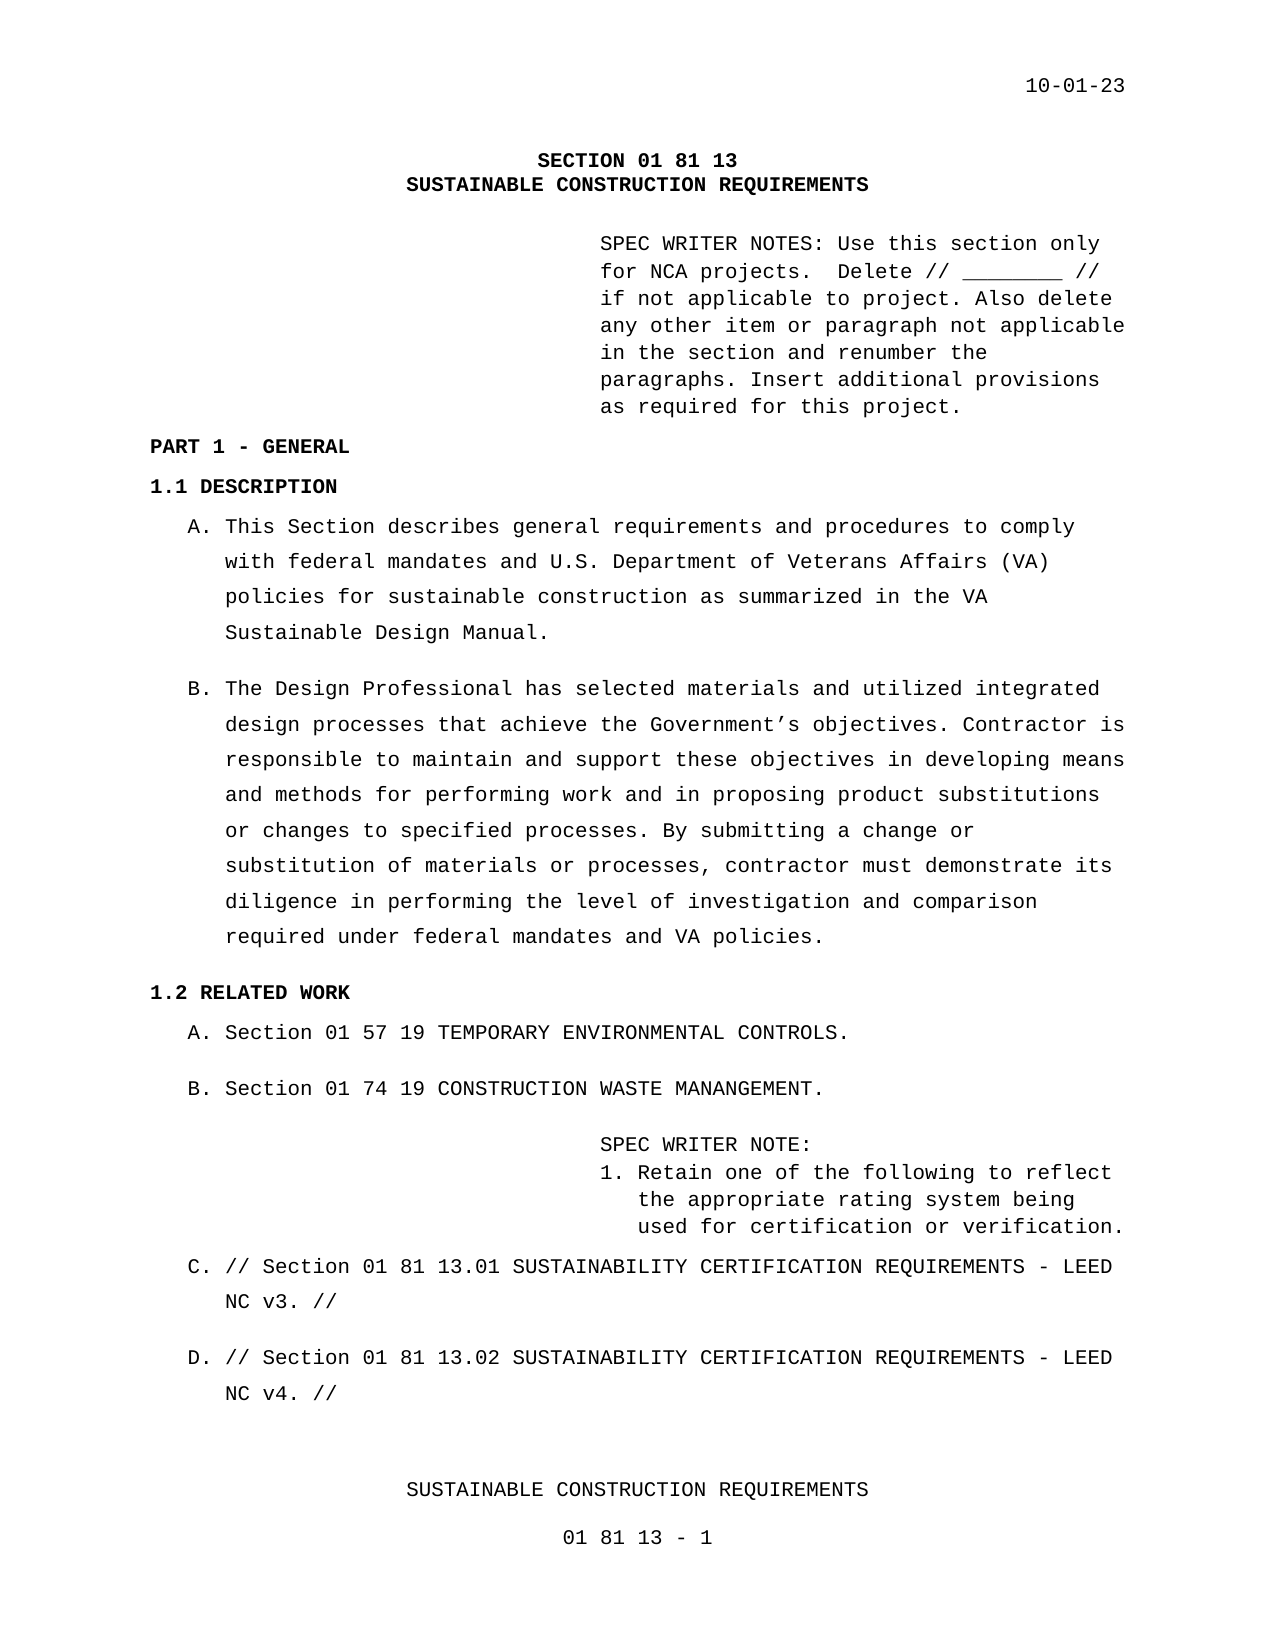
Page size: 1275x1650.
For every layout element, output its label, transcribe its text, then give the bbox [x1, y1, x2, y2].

title SECTION 01 81 13 SUSTAINABLE CONSTRUCTION REQUIREMENTS [150, 150, 1125, 197]
text The Design Professional has selected materials and utilized integrated design processes that achieve the Government’s objectives. Contractor is responsible to maintain and support these objectives in developing means and methods for performing work and in proposing product substitutions or changes to specified processes. By submitting a change or substitution of materials or processes, contractor must demonstrate its diligence in performing the level of investigation and comparison required under federal mandates and VA policies. [187, 678, 1125, 950]
text 1. Retain one of the following to reflect the appropriate rating system being used for certification or verification. [600, 1162, 1125, 1240]
text SPEC WRITER NOTE: [600, 1134, 1125, 1158]
text 1.2 RELATED WORK [150, 982, 1125, 1006]
text PART 1 - GENERAL [150, 436, 1125, 460]
text 1.1 DESCRIPTION [150, 476, 1125, 499]
text B. Section 01 74 19 CONSTRUCTION WASTE MANANGEMENT. [187, 1078, 1125, 1102]
text A. Section 01 57 19 TEMPORARY ENVIRONMENTAL CONTROLS. [187, 1022, 1125, 1046]
text // Section 01 81 13.01 SUSTAINABILITY CERTIFICATION REQUIREMENTS - LEED NC v3. // [187, 1256, 1125, 1315]
text // Section 01 81 13.02 SUSTAINABILITY CERTIFICATION REQUIREMENTS - LEED NC v4. // [187, 1347, 1125, 1406]
text SPEC WRITER NOTES: Use this section only for NCA projects. Delete // ________ // if not applicable to project. Also delete any other item or paragraph not applicable in the section and renumber the paragraphs. Insert additional provisions as required for this project. [600, 233, 1125, 420]
text This Section describes general requirements and procedures to comply with federal mandates and U.S. Department of Veterans Affairs (VA) policies for sustainable construction as summarized in the VA Sustainable Design Manual. [187, 516, 1125, 646]
